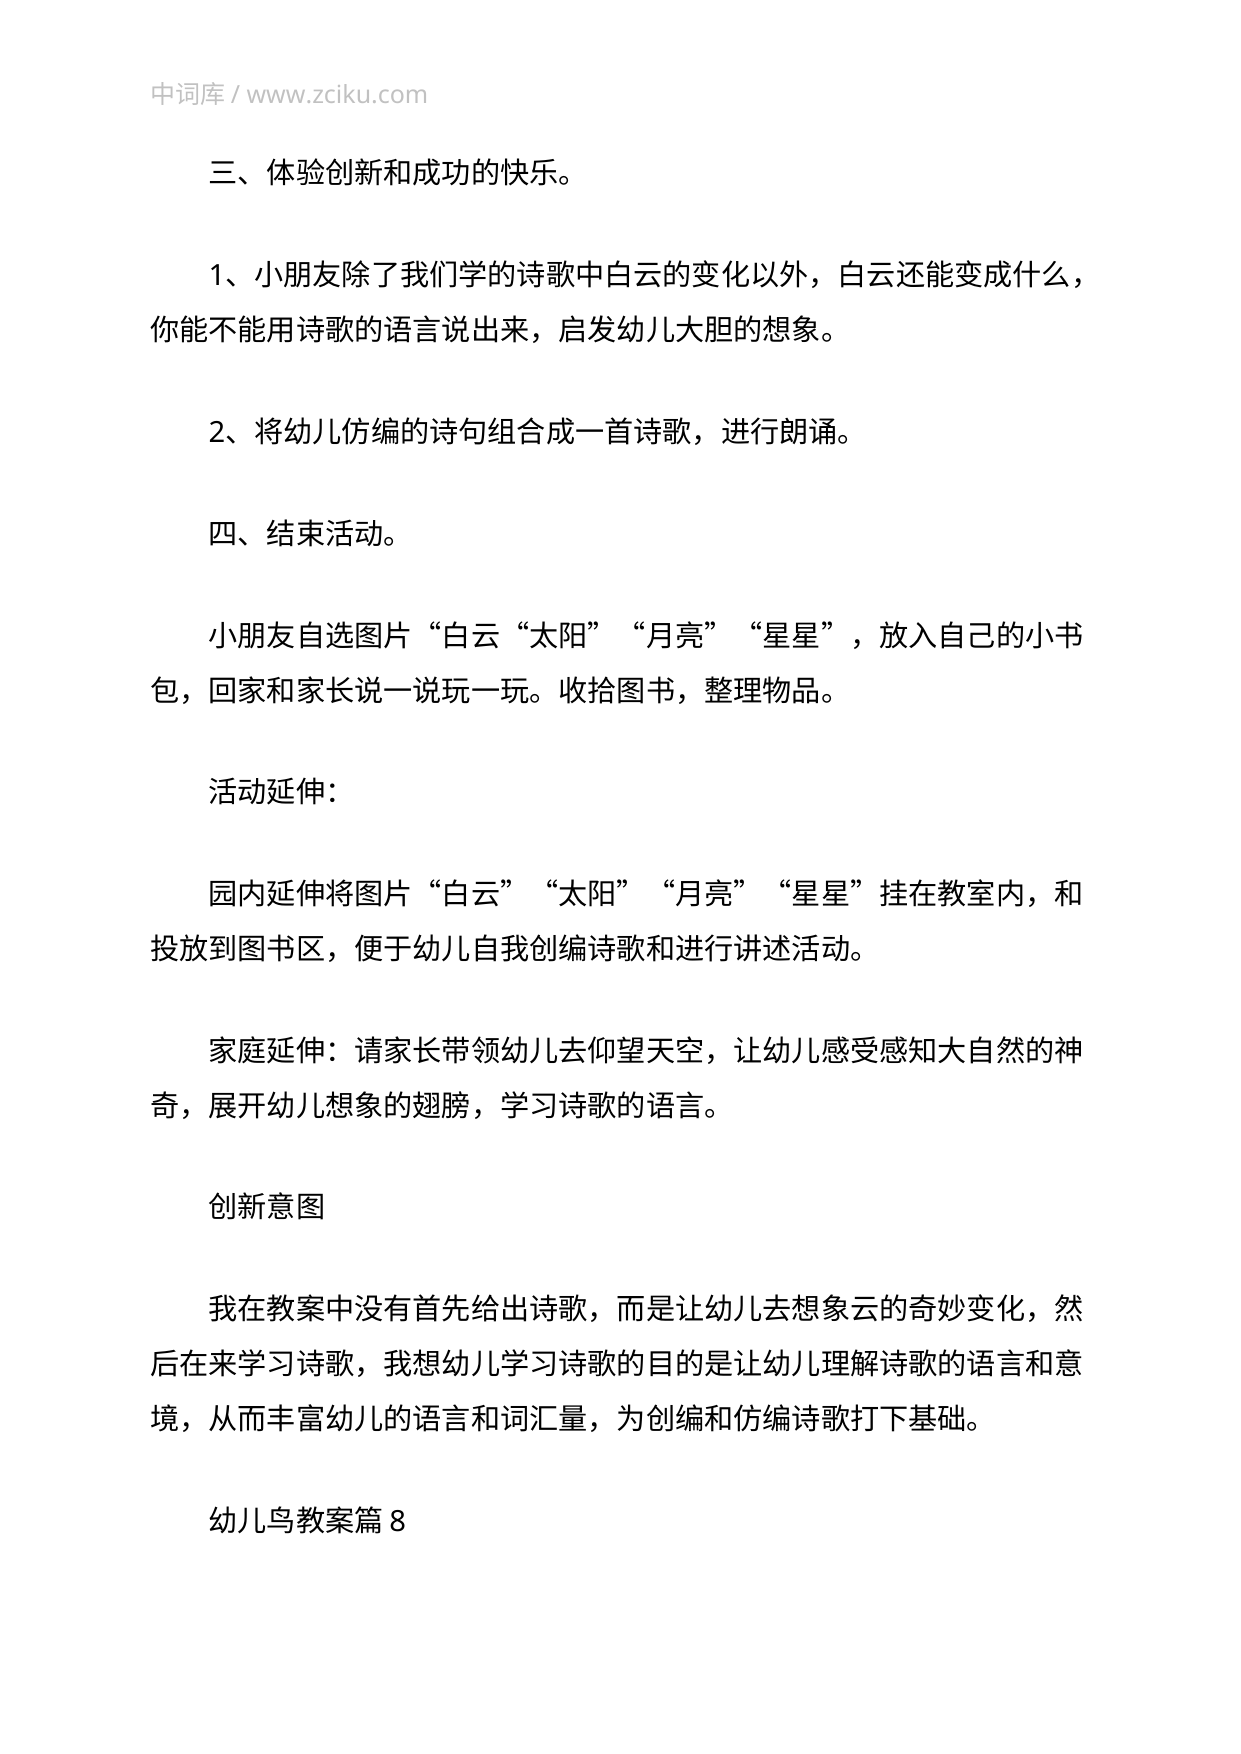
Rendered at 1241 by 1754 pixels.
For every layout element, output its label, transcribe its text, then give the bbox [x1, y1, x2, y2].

text 活动延伸： [150, 769, 1090, 811]
text 创新意图 [150, 1184, 1090, 1226]
text 2、将幼儿仿编的诗句组合成一首诗歌，进行朗诵。 [150, 408, 1090, 451]
text 园内延伸将图片“白云”“太阳”“月亮”“星星”挂在教室内，和投放到图书区，便于幼儿自我创编诗歌和进行讲述活动。 [150, 871, 1090, 968]
text 幼儿鸟教案篇8 [150, 1497, 1090, 1540]
text 四、结束活动。 [150, 511, 1090, 553]
text 家庭延伸：请家长带领幼儿去仰望天空，让幼儿感受感知大自然的神奇，展开幼儿想象的翅膀，学习诗歌的语言。 [150, 1027, 1090, 1124]
text 三、体验创新和成功的快乐。 [150, 150, 1090, 192]
text 小朋友自选图片“白云“太阳”“月亮”“星星”，放入自己的小书包，回家和家长说一说玩一玩。收拾图书，整理物品。 [150, 612, 1090, 709]
text 我在教案中没有首先给出诗歌，而是让幼儿去想象云的奇妙变化，然后在来学习诗歌，我想幼儿学习诗歌的目的是让幼儿理解诗歌的语言和意境，从而丰富幼儿的语言和词汇量，为创编和仿编诗歌打下基础。 [150, 1286, 1090, 1438]
text 1、小朋友除了我们学的诗歌中白云的变化以外，白云还能变成什么，你能不能用诗歌的语言说出来，启发幼儿大胆的想象。 [150, 252, 1090, 349]
